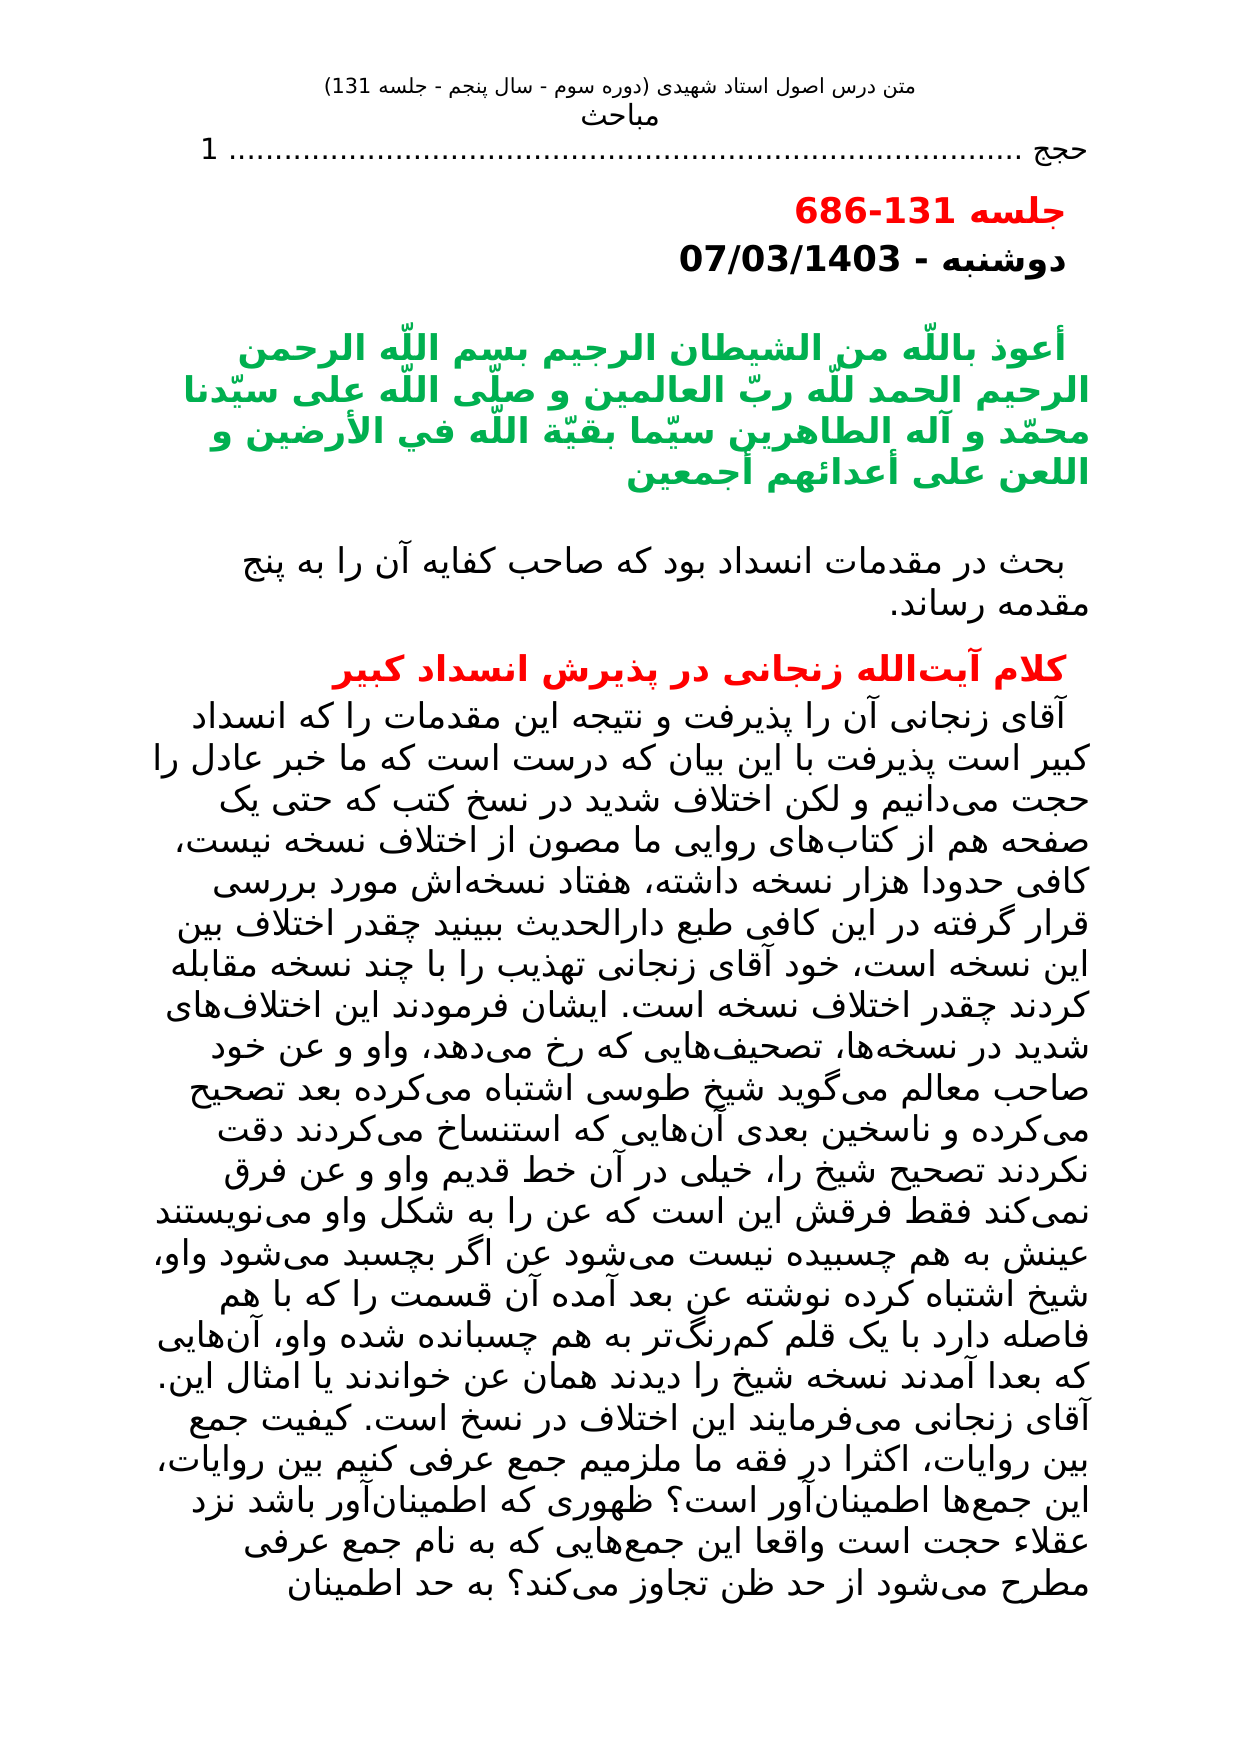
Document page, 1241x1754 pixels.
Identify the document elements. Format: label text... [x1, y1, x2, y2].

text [150, 696, 1090, 1603]
text بحث در مقدمات انسداد بود که صاحب کفایه آن را به پنج مقدمه رساند. [150, 541, 1090, 623]
subtitle جلسه 131-686 [150, 191, 1090, 232]
text دو‌شنبه - 07/03/1403 [150, 238, 1090, 279]
text أعوذ باللّه من الشیطان الرجیم بسم ‌اللّه الرحمن الرحیم الحمد للّه ربّ العالمین و صلّی اللّه علی سیّدنا محمّد و آله الطاهرین سیّما بقیّة اللّه في الأرضین و اللعن علی أعدائهم أجمعین [150, 328, 1090, 493]
subtitle کلام آیت‌الله زنجانی در پذیرش انسداد کبیر [150, 648, 1090, 690]
